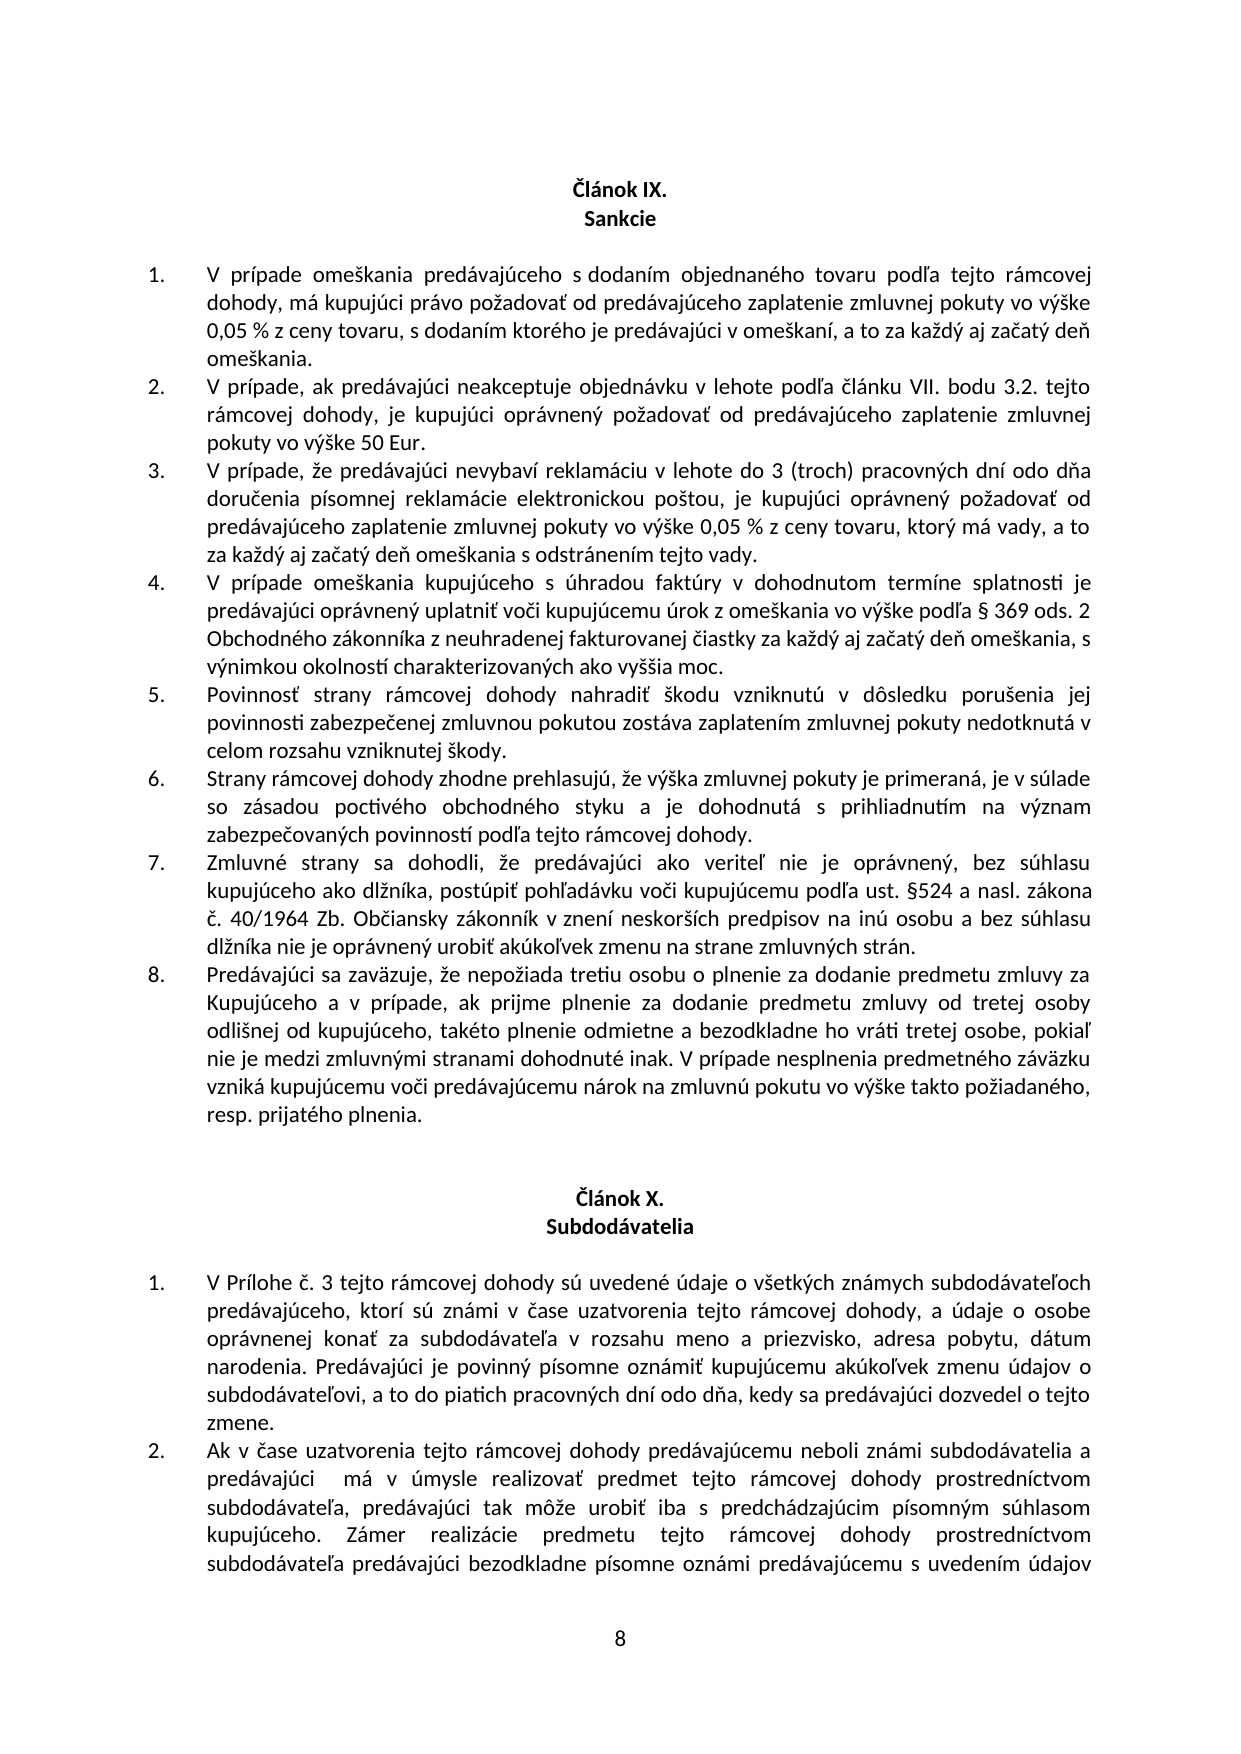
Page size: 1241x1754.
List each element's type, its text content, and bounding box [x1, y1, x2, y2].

text 2. V prípade, ak predávajúci neakceptuje objednávku v lehote podľa článku VII. bodu 3.2. tejto rámcovej dohody, je kupujúci oprávnený požadovať od predávajúceho zaplatenie zmluvnej pokuty vo výške 50 Eur. [148, 372, 1093, 456]
text 5. Povinnosť strany rámcovej dohody nahradiť škodu vzniknutú v dôsledku porušenia jej povinnosti zabezpečenej zmluvnou pokutou zostáva zaplatením zmluvnej pokuty nedotknutá v celom rozsahu vzniknutej škody. [148, 680, 1093, 764]
text 7. Zmluvné strany sa dohodli, že predávajúci ako veriteľ nie je oprávnený, bez súhlasu kupujúceho ako dlžníka, postúpiť pohľadávku voči kupujúcemu podľa ust. §524 a nasl. zákona č. 40/1964 Zb. Občiansky zákonník v znení neskorších predpisov na inú osobu a bez súhlasu dlžníka nie je oprávnený urobiť akúkoľvek zmenu na strane zmluvných strán. [148, 848, 1093, 960]
text 4. V prípade omeškania kupujúceho s úhradou faktúry v dohodnutom termíne splatnosti je predávajúci oprávnený uplatniť voči kupujúcemu úrok z omeškania vo výške podľa § 369 ods. 2 Obchodného zákonníka z neuhradenej fakturovanej čiastky za každý aj začatý deň omeškania, s výnimkou okolností charakterizovaných ako vyššia moc. [148, 568, 1093, 680]
text Subdodávatelia [148, 1212, 1093, 1240]
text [148, 1437, 1093, 1577]
text Článok X. [148, 1184, 1093, 1212]
text 1. V Prílohe č. 3 tejto rámcovej dohody sú uvedené údaje o všetkých známych subdodávateľoch predávajúceho, ktorí sú známi v čase uzatvorenia tejto rámcovej dohody, a údaje o osobe oprávnenej konať za subdodávateľa v rozsahu meno a priezvisko, adresa pobytu, dátum narodenia. Predávajúci je povinný písomne oznámiť kupujúcemu akúkoľvek zmenu údajov o subdodávateľovi, a to do piatich pracovných dní odo dňa, kedy sa predávajúci dozvedel o tejto zmene. [148, 1268, 1093, 1437]
text Článok IX. [148, 176, 1093, 204]
text 8. Predávajúci sa zaväzuje, že nepožiada tretiu osobu o plnenie za dodanie predmetu zmluvy za Kupujúceho a v prípade, ak prijme plnenie za dodanie predmetu zmluvy od tretej osoby odlišnej od kupujúceho, takéto plnenie odmietne a bezodkladne ho vráti tretej osobe, pokiaľ nie je medzi zmluvnými stranami dohodnuté inak. V prípade nesplnenia predmetného záväzku vzniká kupujúcemu voči predávajúcemu nárok na zmluvnú pokutu vo výške takto požiadaného, resp. prijatého plnenia. [148, 960, 1093, 1128]
text Sankcie [148, 204, 1093, 232]
text 3. V prípade, že predávajúci nevybaví reklamáciu v lehote do 3 (troch) pracovných dní odo dňa doručenia písomnej reklamácie elektronickou poštou, je kupujúci oprávnený požadovať od predávajúceho zaplatenie zmluvnej pokuty vo výške 0,05 % z ceny tovaru, ktorý má vady, a to za každý aj začatý deň omeškania s odstránením tejto vady. [148, 456, 1093, 568]
text 1. V prípade omeškania predávajúceho s dodaním objednaného tovaru podľa tejto rámcovej dohody, má kupujúci právo požadovať od predávajúceho zaplatenie zmluvnej pokuty vo výške 0,05 % z ceny tovaru, s dodaním ktorého je predávajúci v omeškaní, a to za každý aj začatý deň omeškania. [148, 260, 1093, 372]
text 6. Strany rámcovej dohody zhodne prehlasujú, že výška zmluvnej pokuty je primeraná, je v súlade so zásadou poctivého obchodného styku a je dohodnutá s prihliadnutím na význam zabezpečovaných povinností podľa tejto rámcovej dohody. [148, 764, 1093, 848]
